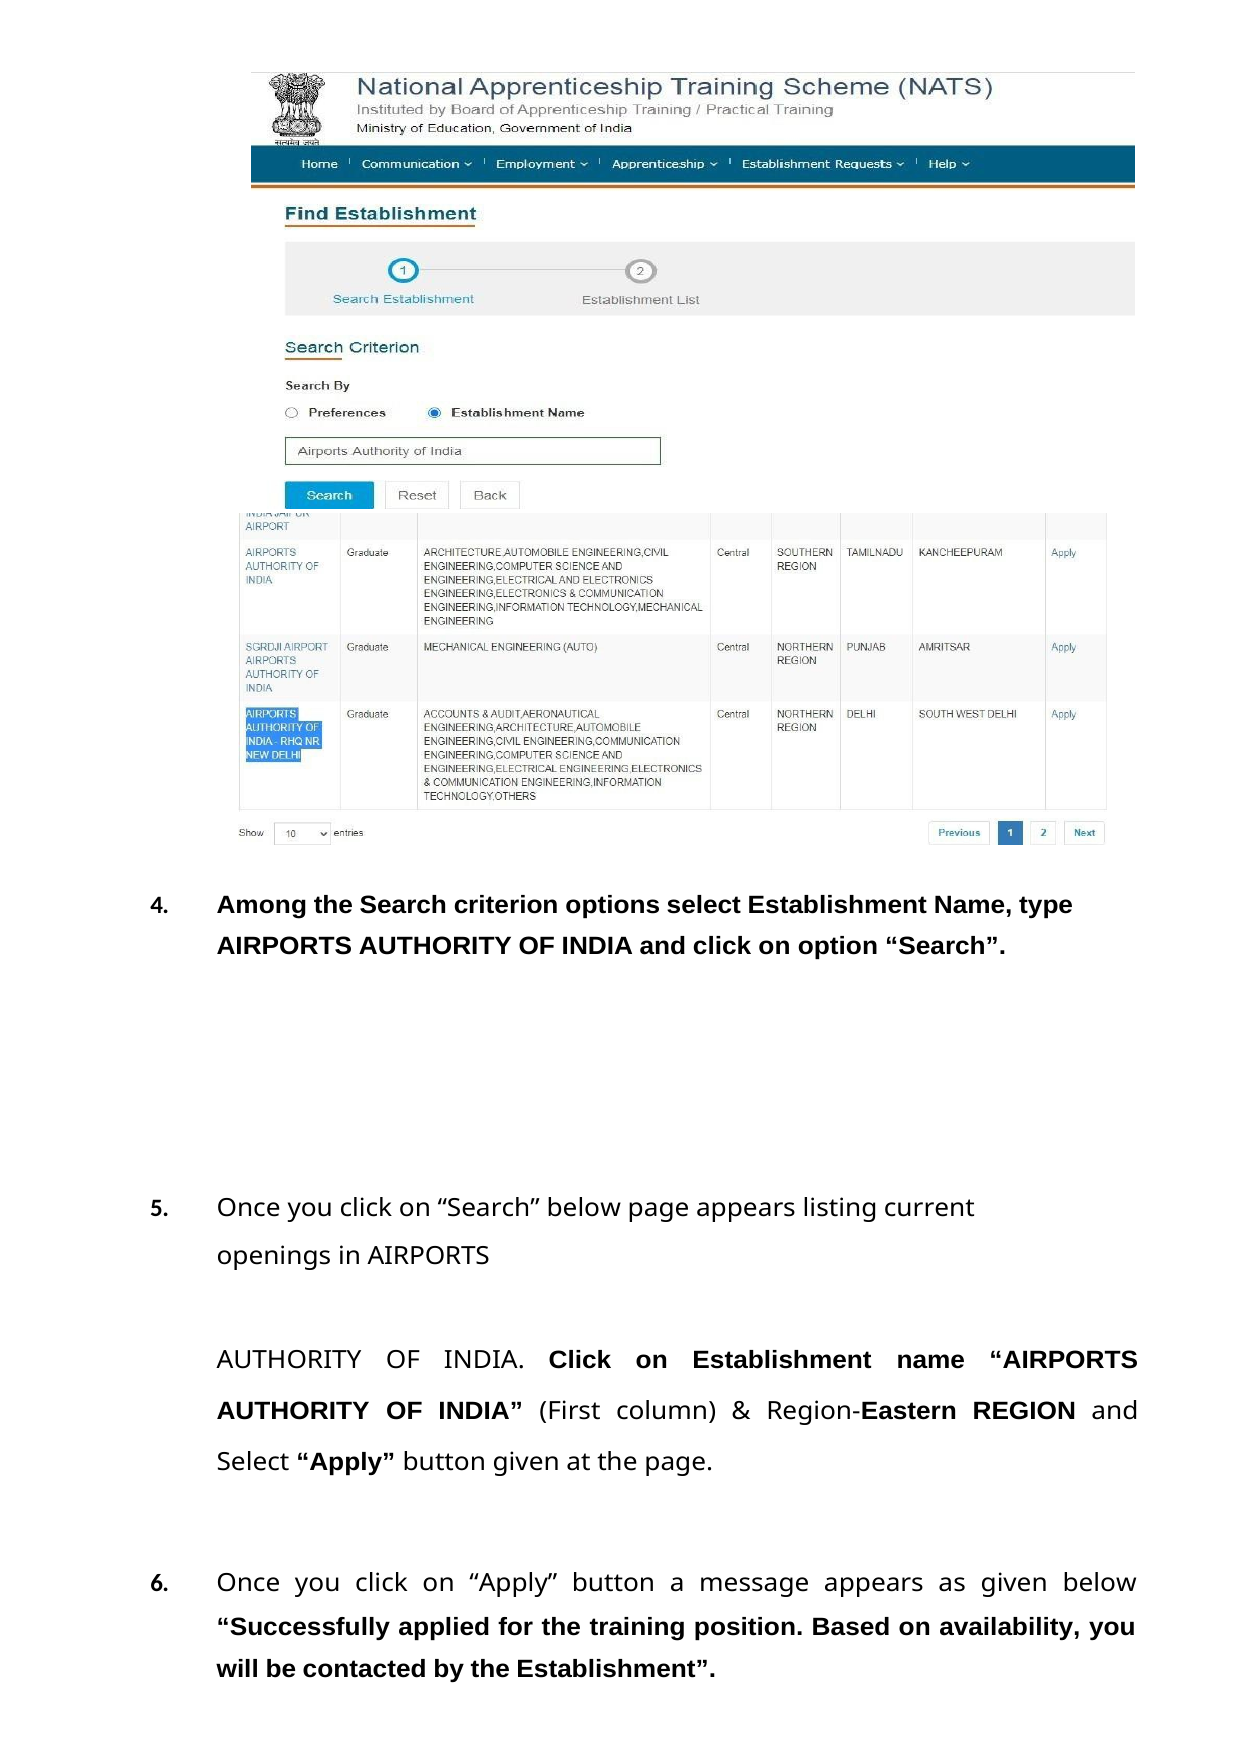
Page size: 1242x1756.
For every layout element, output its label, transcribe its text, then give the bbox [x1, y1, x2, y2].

list Once you click on “Search” below page appears listing current openings in AIRPORTS [150, 1190, 1092, 1272]
list Among the Search criterion options select Establishment Name, type AIRPORTS AUTHORITY OF INDIA and click on option “Search”. [150, 889, 1077, 960]
picture [362, 160, 462, 169]
list Once you click on “Apply” button a message appears as given below “Successfully applied for the training position. Based on availability, you will be contacted by the Establishment”. [150, 1565, 1138, 1682]
picture [612, 160, 707, 169]
picture [251, 182, 1135, 509]
picture [251, 72, 1135, 148]
picture [928, 160, 959, 168]
picture [495, 160, 575, 169]
picture [238, 513, 1107, 845]
picture [301, 161, 337, 169]
picture [742, 159, 895, 169]
picture [307, 491, 354, 500]
text AUTHORITY OF INDIA. Click on Establishment name “AIRPORTS AUTHORITY OF INDIA” (First column) & Region-Eastern REGION and Select “Apply” button given at the page. [216, 1341, 1139, 1478]
